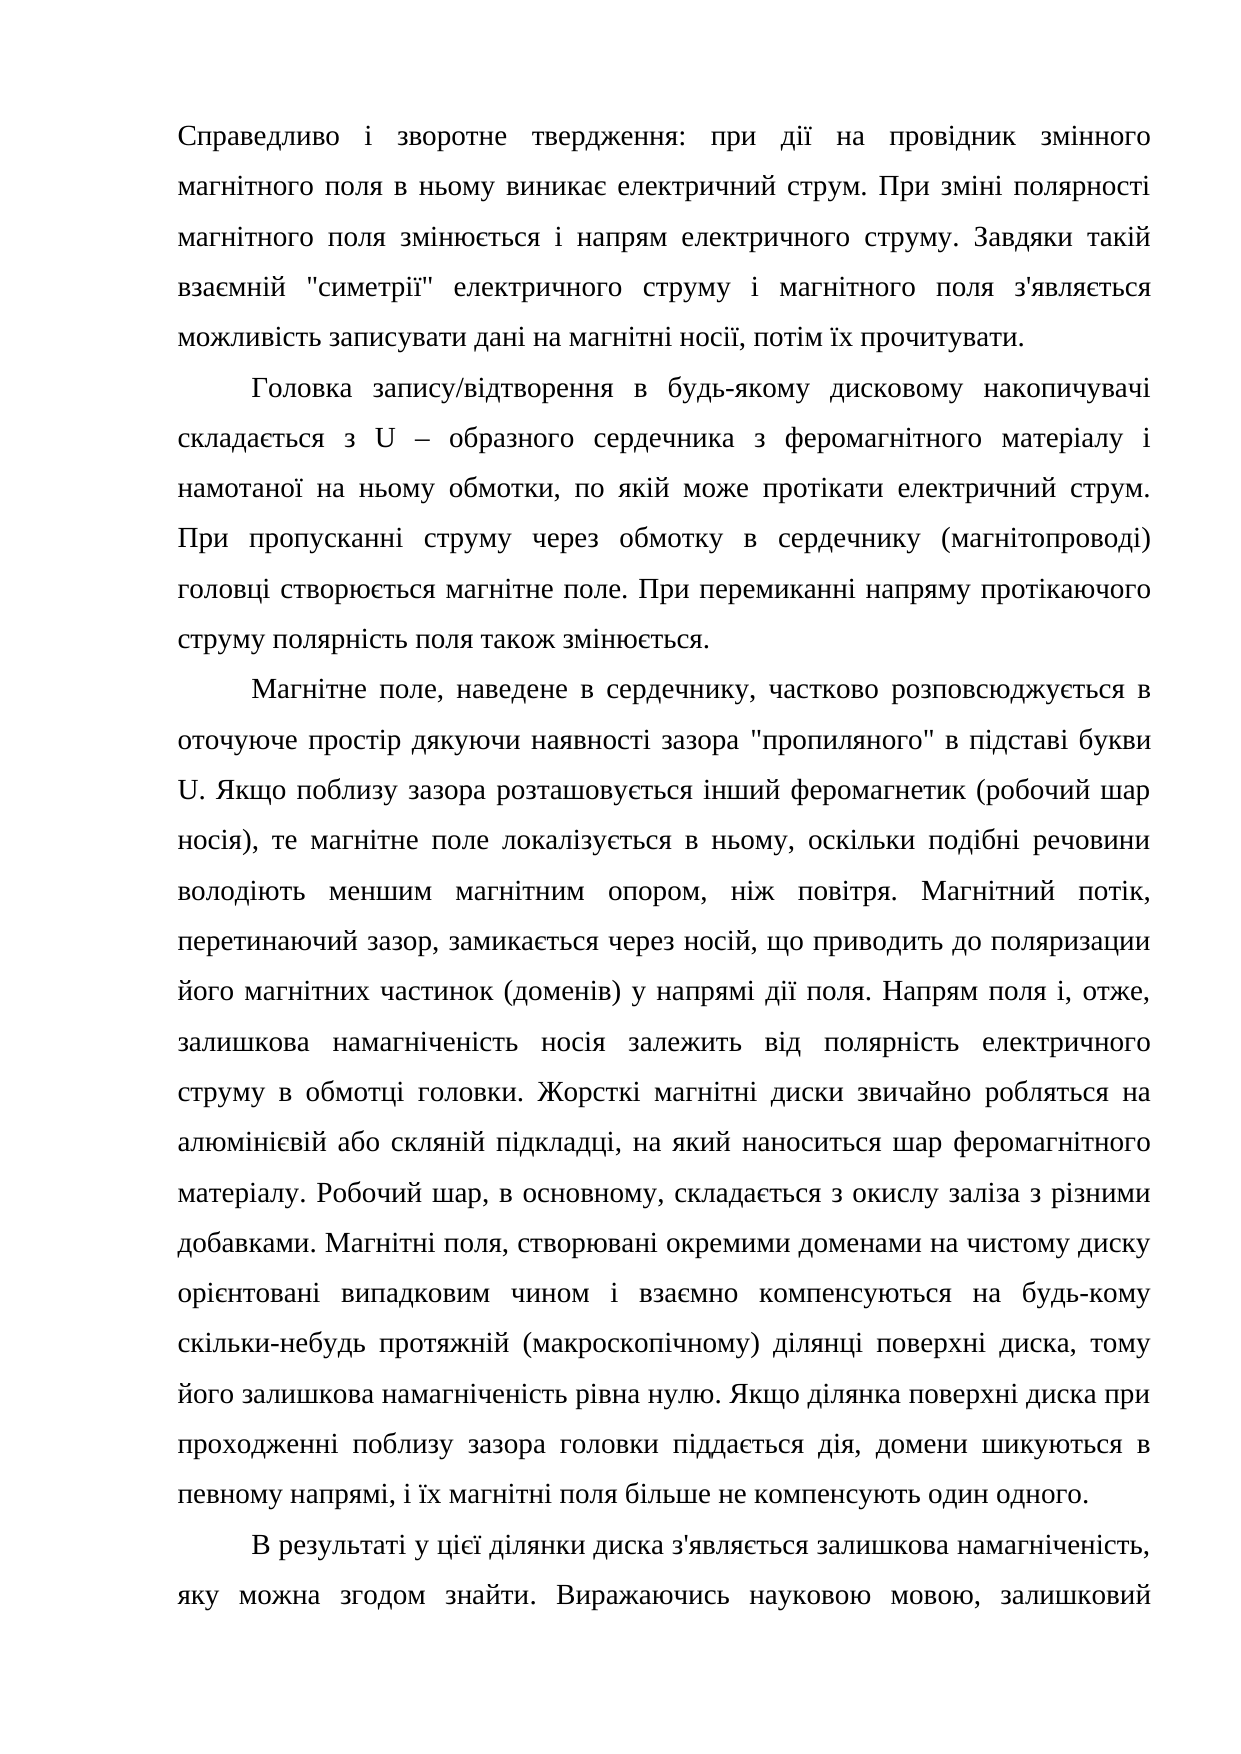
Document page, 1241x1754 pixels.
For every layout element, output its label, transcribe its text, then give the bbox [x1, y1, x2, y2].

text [177, 118, 1152, 353]
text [177, 1527, 1152, 1611]
text Головка запису/відтворення в будь-якому дисковому накопичувачі складається з U – образного сердечника з феромагнітного матеріалу і намотаної на ньому обмотки, по якій може протікати електричний струм. При пропусканні струму через обмотку в сердечнику (магнітопроводі) головці створюється магнітне поле. При перемиканні напряму протікаючого струму полярність поля також змінюється. [177, 370, 1152, 655]
text Магнітне поле, наведене в сердечнику, частково розповсюджується в оточуюче простір дякуючи наявності зазора пропиляного в підставі букви U. Якщо поблизу зазора розташовується інший феромагнетик (робочий шар носія), те магнітне поле локалізується в ньому, оскільки подібні речовини володіють меншим магнітним опором, ніж повітря. Магнітний потік, перетинаючий зазор, замикається через носій, що приводить до поляризации його магнітних частинок (доменів) у напрямі дії поля. Напрям поля і, отже, залишкова намагніченість носія залежить від полярність електричного струму в обмотці головки. Жорсткі магнітні диски звичайно робляться на алюмінієвій або скляній підкладці, на який наноситься шар феромагнітного матеріалу. Робочий шар, в основному, складається з окислу заліза з різними добавками. Магнітні поля, створювані окремими доменами на чистому диску орієнтовані випадковим чином і взаємно компенсуються на будь-кому скільки-небудь протяжній (макроскопічному) ділянці поверхні диска, тому його залишкова намагніченість рівна нулю. Якщо ділянка поверхні диска при проходженні поблизу зазора головки піддається дія, домени шикуються в певному напрямі, і їх магнітні поля більше не компенсують один одного. [177, 672, 1152, 1510]
